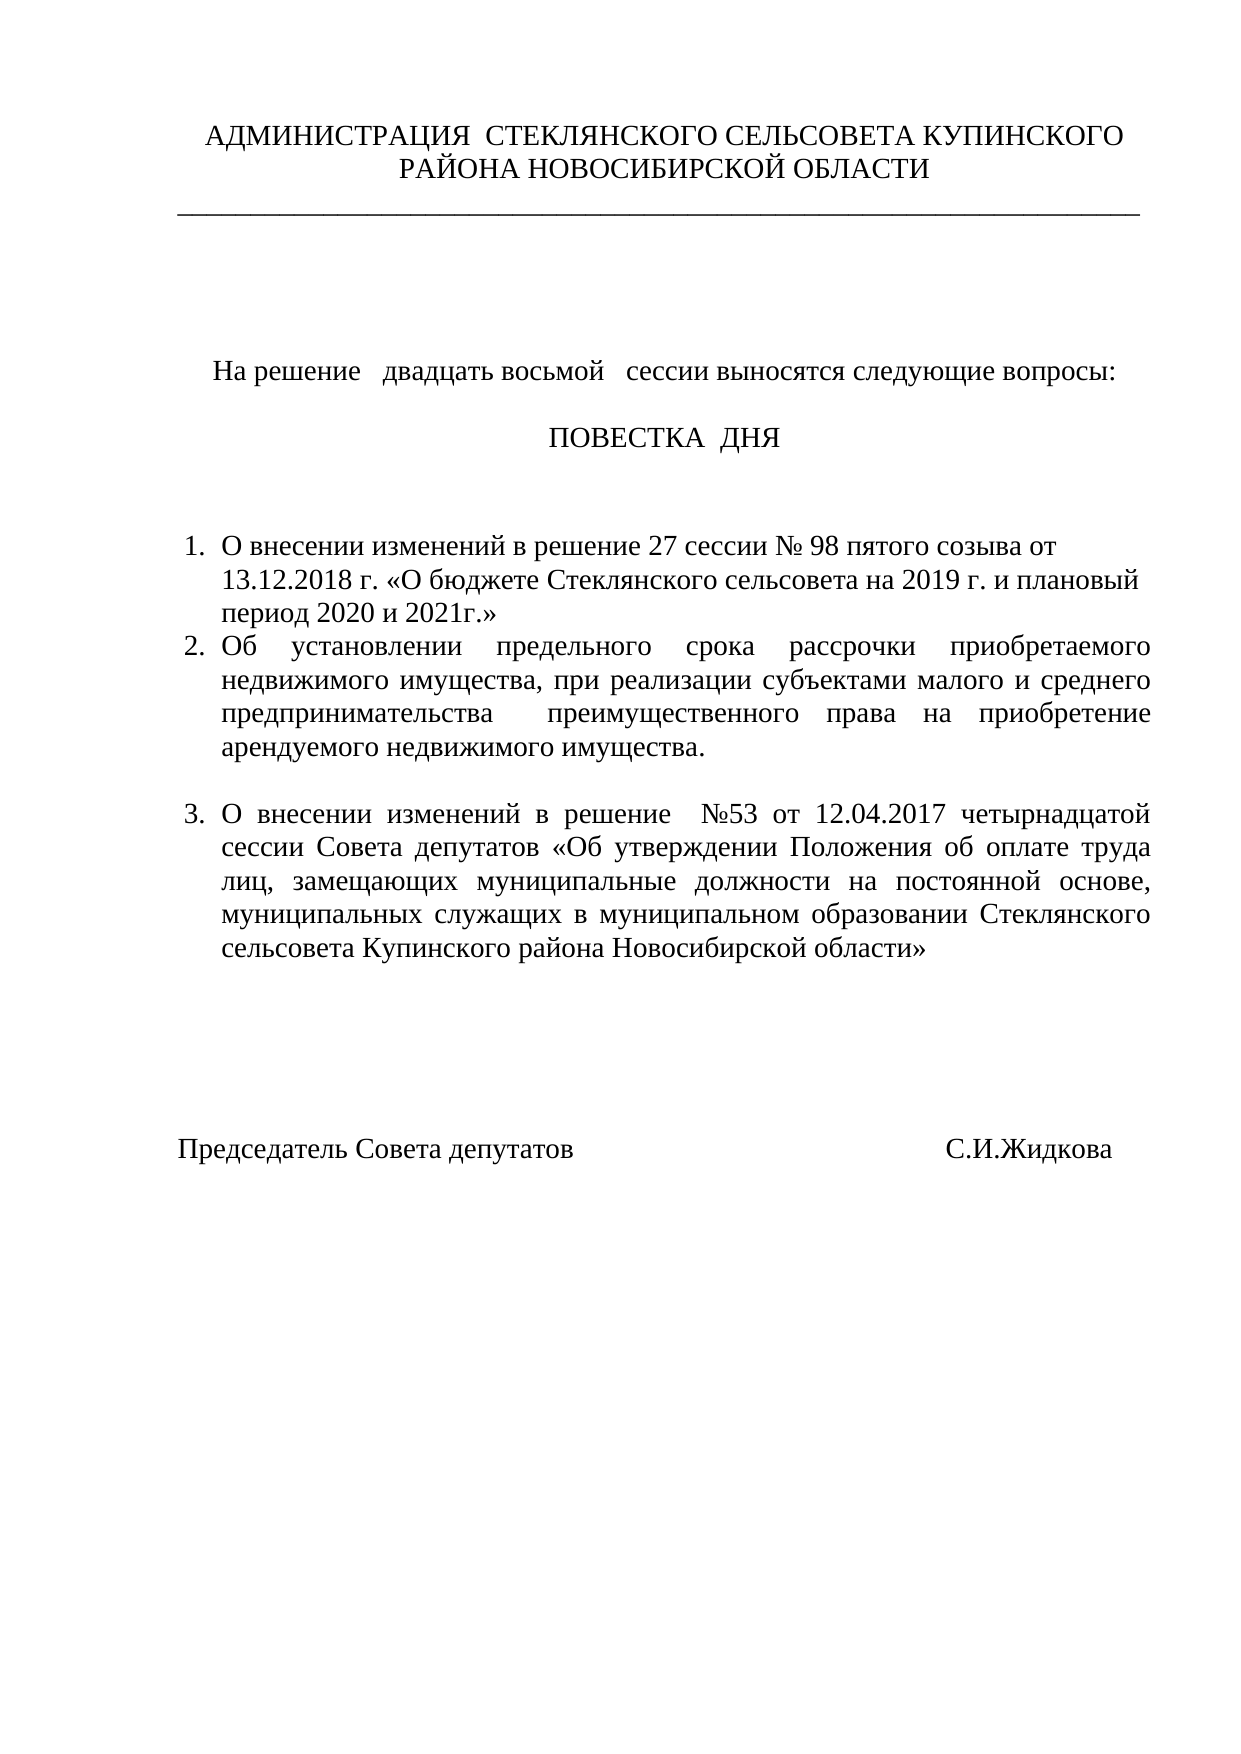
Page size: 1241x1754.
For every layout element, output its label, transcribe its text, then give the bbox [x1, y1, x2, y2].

list Об установлении предельного срока рассрочки приобретаемого недвижимого имущества, при реализации субъектами малого и среднего предпринимательства преимущественного права на приобретение арендуемого недвижимого имущества. [183, 629, 1152, 763]
list О внесении изменений в решение №53 от 12.04.2017 четырнадцатой сессии Совета депутатов «Об утверждении Положения об оплате труда лиц, замещающих муниципальные должности на постоянной основе, муниципальных служащих в муниципальном образовании Стеклянского сельсовета Купинского района Новосибирской области» [183, 797, 1152, 964]
text АДМИНИСТРАЦИЯ СТЕКЛЯНСКОГО СЕЛЬСОВЕТА КУПИНСКОГО РАЙОНА НОВОСИБИРСКОЙ ОБЛАСТИ [177, 118, 1152, 185]
text На решение двадцать восьмой сессии выносятся следующие вопросы: [177, 353, 1152, 386]
text ПОВЕСТКА ДНЯ [177, 420, 1152, 453]
text __________________________________________________________________ [177, 185, 1152, 219]
text Председатель Совета депутатов С.И.Жидкова [177, 1132, 1152, 1166]
list О внесении изменений в решение 27 сессии № 98 пятого созыва от 13.12.2018 г. «О бюджете Стеклянского сельсовета на 2019 г. и плановый период 2020 и 2021г.» [183, 528, 1152, 629]
